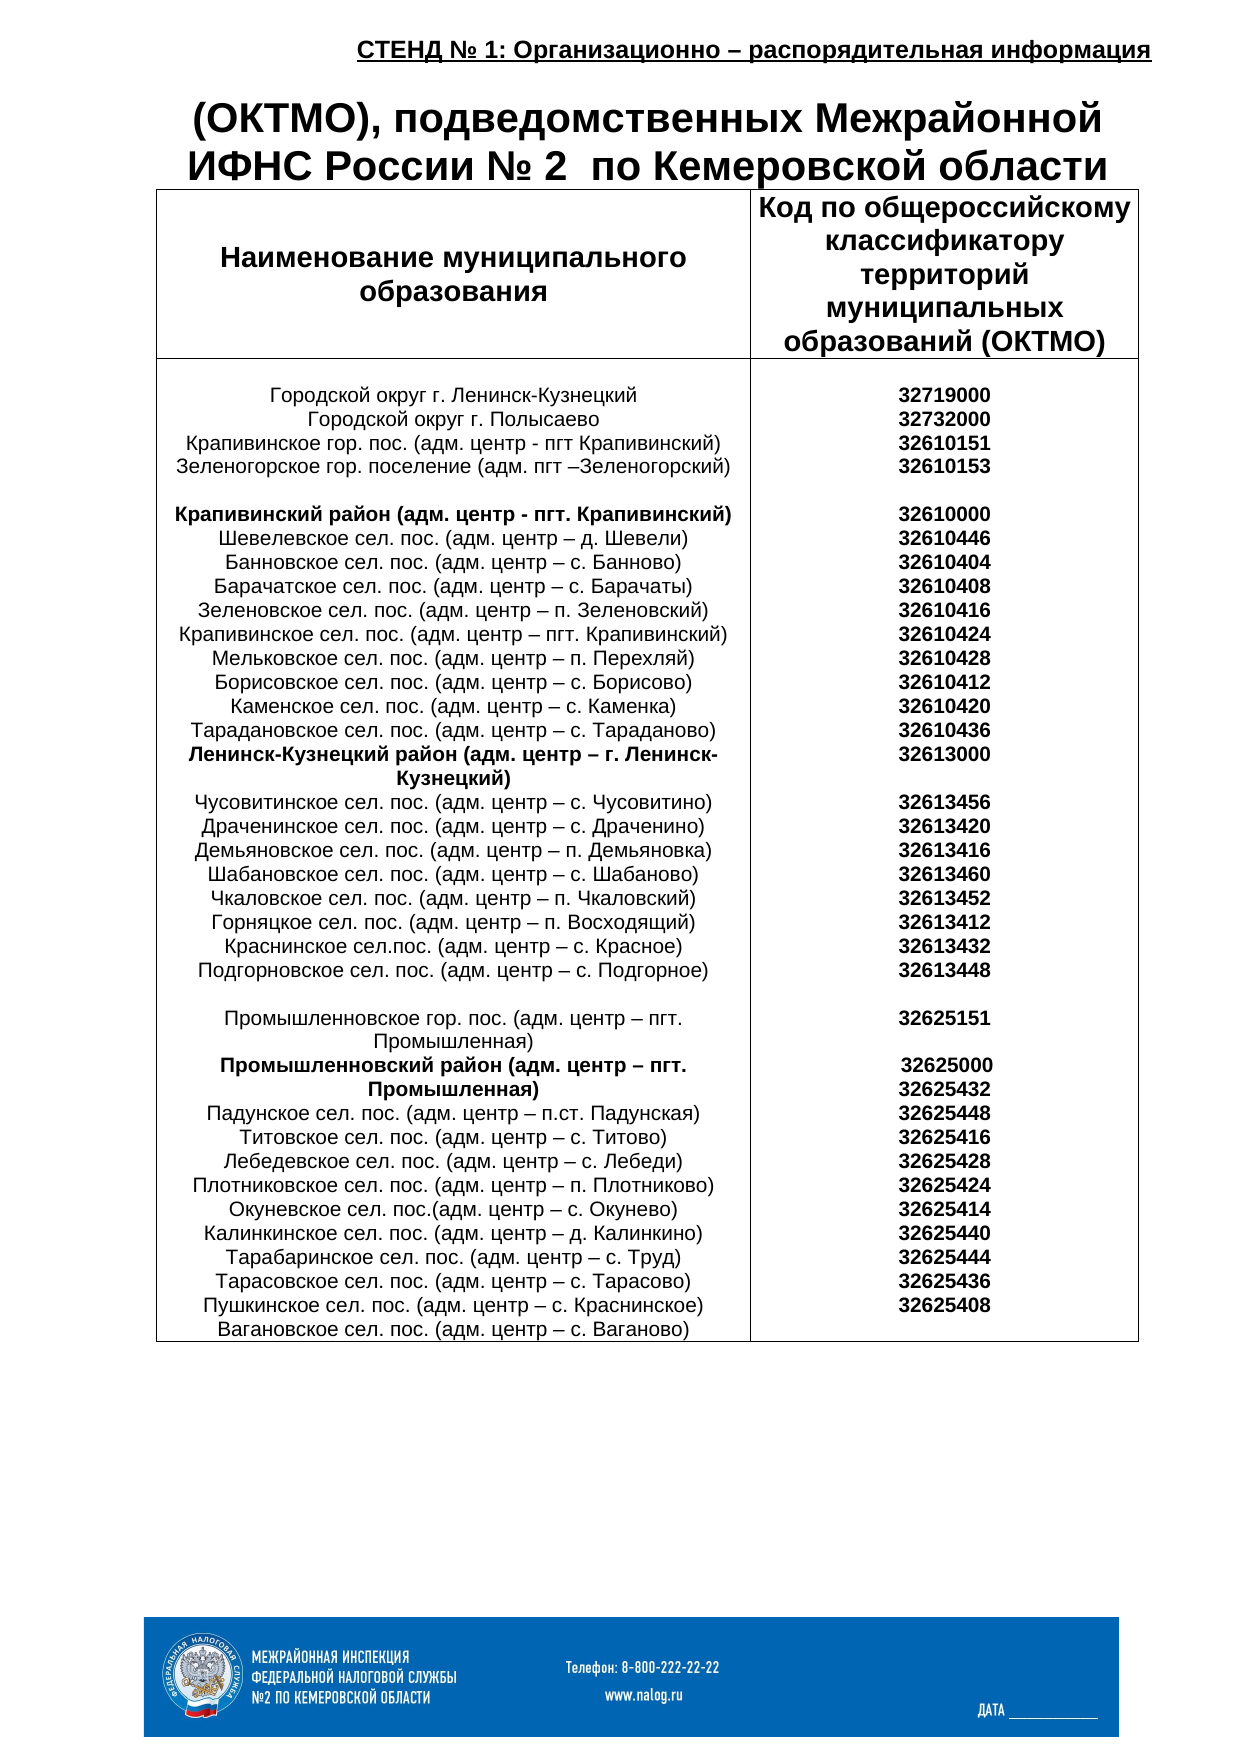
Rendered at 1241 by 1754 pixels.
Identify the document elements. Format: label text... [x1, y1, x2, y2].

picture [143, 1617, 1119, 1737]
table_header Код по общероссийскому классификатору территорий муниципальных образований (ОКТМО) [751, 190, 1138, 357]
table_cell Городской округ г. Ленинск-Кузнецкий Городской округ г. Полысаево Крапивинское гор. пос. (адм. центр - пгт Крапивинский) Зеленогорское гор. поселение (адм. пгт –Зеленогорский) Крапивинский район (адм. центр - пгт. Крапивинский) Шевелевское сел. пос. (адм. центр – д. Шевели) Банновское сел. пос. (адм. центр – с. Банново) Барачатское сел. пос. (адм. центр – с. Барачаты) Зеленовское сел. пос. (адм. центр – п. Зеленовский) Крапивинское сел. пос. (адм. центр – пгт. Крапивинский) Мельковское сел. пос. (адм. центр – п. Перехляй) Борисовское сел. пос. (адм. центр – с. Борисово) Каменское сел. пос. (адм. центр – с. Каменка) Тарадановское сел. пос. (адм. центр – с. Тараданово) Ленинск-Кузнецкий район (адм. центр – г. Ленинск- Кузнецкий) Чусовитинское сел. пос. (адм. центр – с. Чусовитино) Драченинское сел. пос. (адм. центр – с. Драченино) Демьяновское сел. пос. (адм. центр – п. Демьяновка) Шабановское сел. пос. (адм. центр – с. Шабаново) Чкаловское сел. пос. (адм. центр – п. Чкаловский) Горняцкое сел. пос. (адм. центр – п. Восходящий) Краснинское сел.пос. (адм. центр – с. Красное) Подгорновское сел. пос. (адм. центр – с. Подгорное) Промышленновское гор. пос. (адм. центр – пгт. Промышленная) Промышленновский район (адм. центр – пгт. Промышленная) Падунское сел. пос. (адм. центр – п.ст. Падунская) Титовское сел. пос. (адм. центр – с. Титово) Лебедевское сел. пос. (адм. центр – с. Лебеди) Плотниковское сел. пос. (адм. центр – п. Плотниково) Окуневское сел. пос.(адм. центр – с. Окунево) Калинкинское сел. пос. (адм. центр – д. Калинкино) Тарабаринское сел. пос. (адм. центр – с. Труд) Тарасовское сел. пос. (адм. центр – с. Тарасово) Пушкинское сел. пос. (адм. центр – с. Краснинское) Вагановское сел. пос. (адм. центр – с. Ваганово) [157, 359, 750, 1341]
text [144, 93, 1152, 189]
table_cell 32719000 32732000 32610151 32610153 32610000 32610446 32610404 32610408 32610416 32610424 32610428 32610412 32610420 32610436 32613000 32613456 32613420 32613416 32613460 32613452 32613412 32613432 32613448 32625151 32625000 32625432 32625448 32625416 32625428 32625424 32625414 32625440 32625444 32625436 32625408 [751, 359, 1138, 1341]
table_header Наименование муниципального образования [157, 190, 750, 357]
